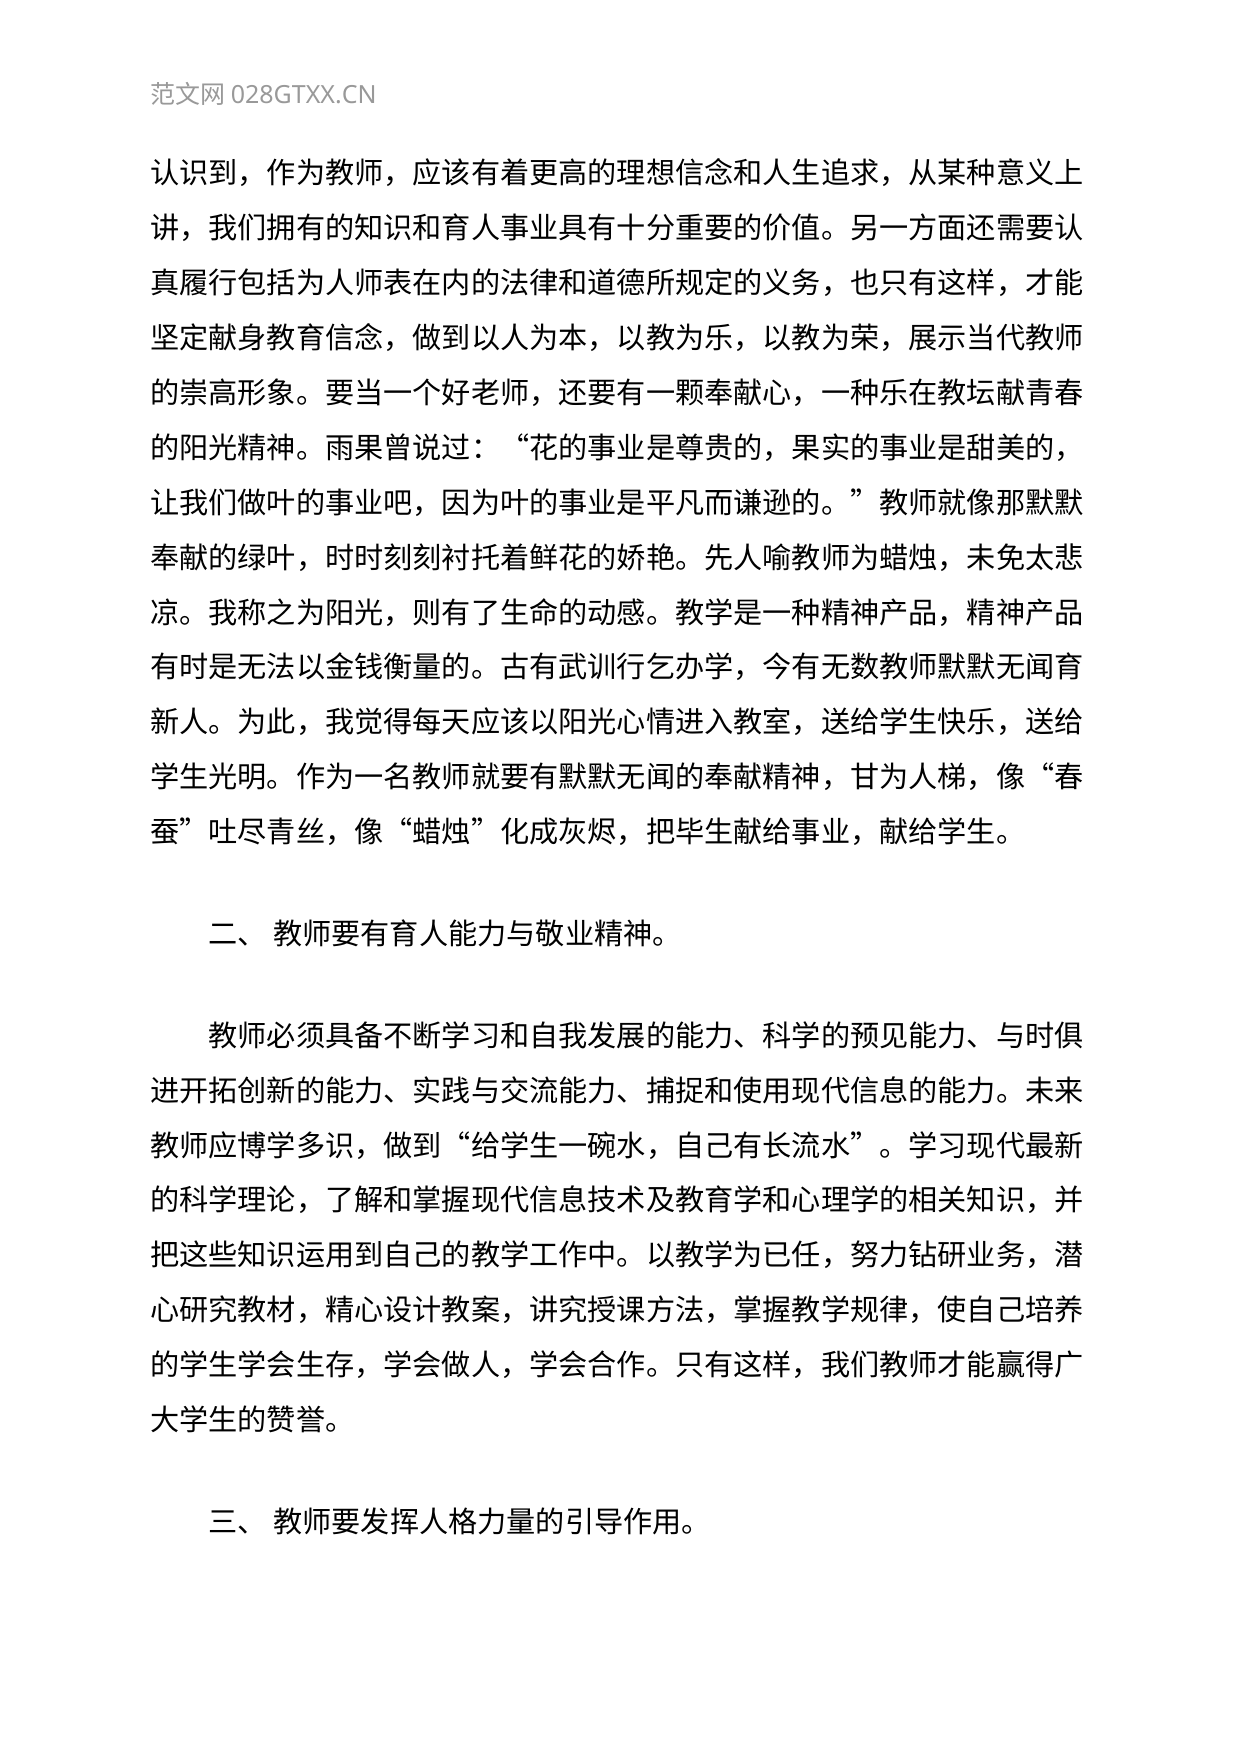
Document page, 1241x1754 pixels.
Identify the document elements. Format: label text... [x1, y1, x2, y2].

text 教师必须具备不断学习和自我发展的能力、科学的预见能力、与时俱进开拓创新的能力、实践与交流能力、捕捉和使用现代信息的能力。未来教师应博学多识，做到“给学生一碗水，自己有长流水”。学习现代最新的科学理论，了解和掌握现代信息技术及教育学和心理学的相关知识，并把这些知识运用到自己的教学工作中。以教学为已任，努力钻研业务，潜心研究教材，精心设计教案，讲究授课方法，掌握教学规律，使自己培养的学生学会生存，学会做人，学会合作。只有这样，我们教师才能赢得广大学生的赞誉。 [150, 1012, 1090, 1439]
text 二、 教师要有育人能力与敬业精神。 [150, 911, 1090, 953]
text 三、 教师要发挥人格力量的引导作用。 [150, 1498, 1090, 1541]
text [150, 150, 1090, 851]
